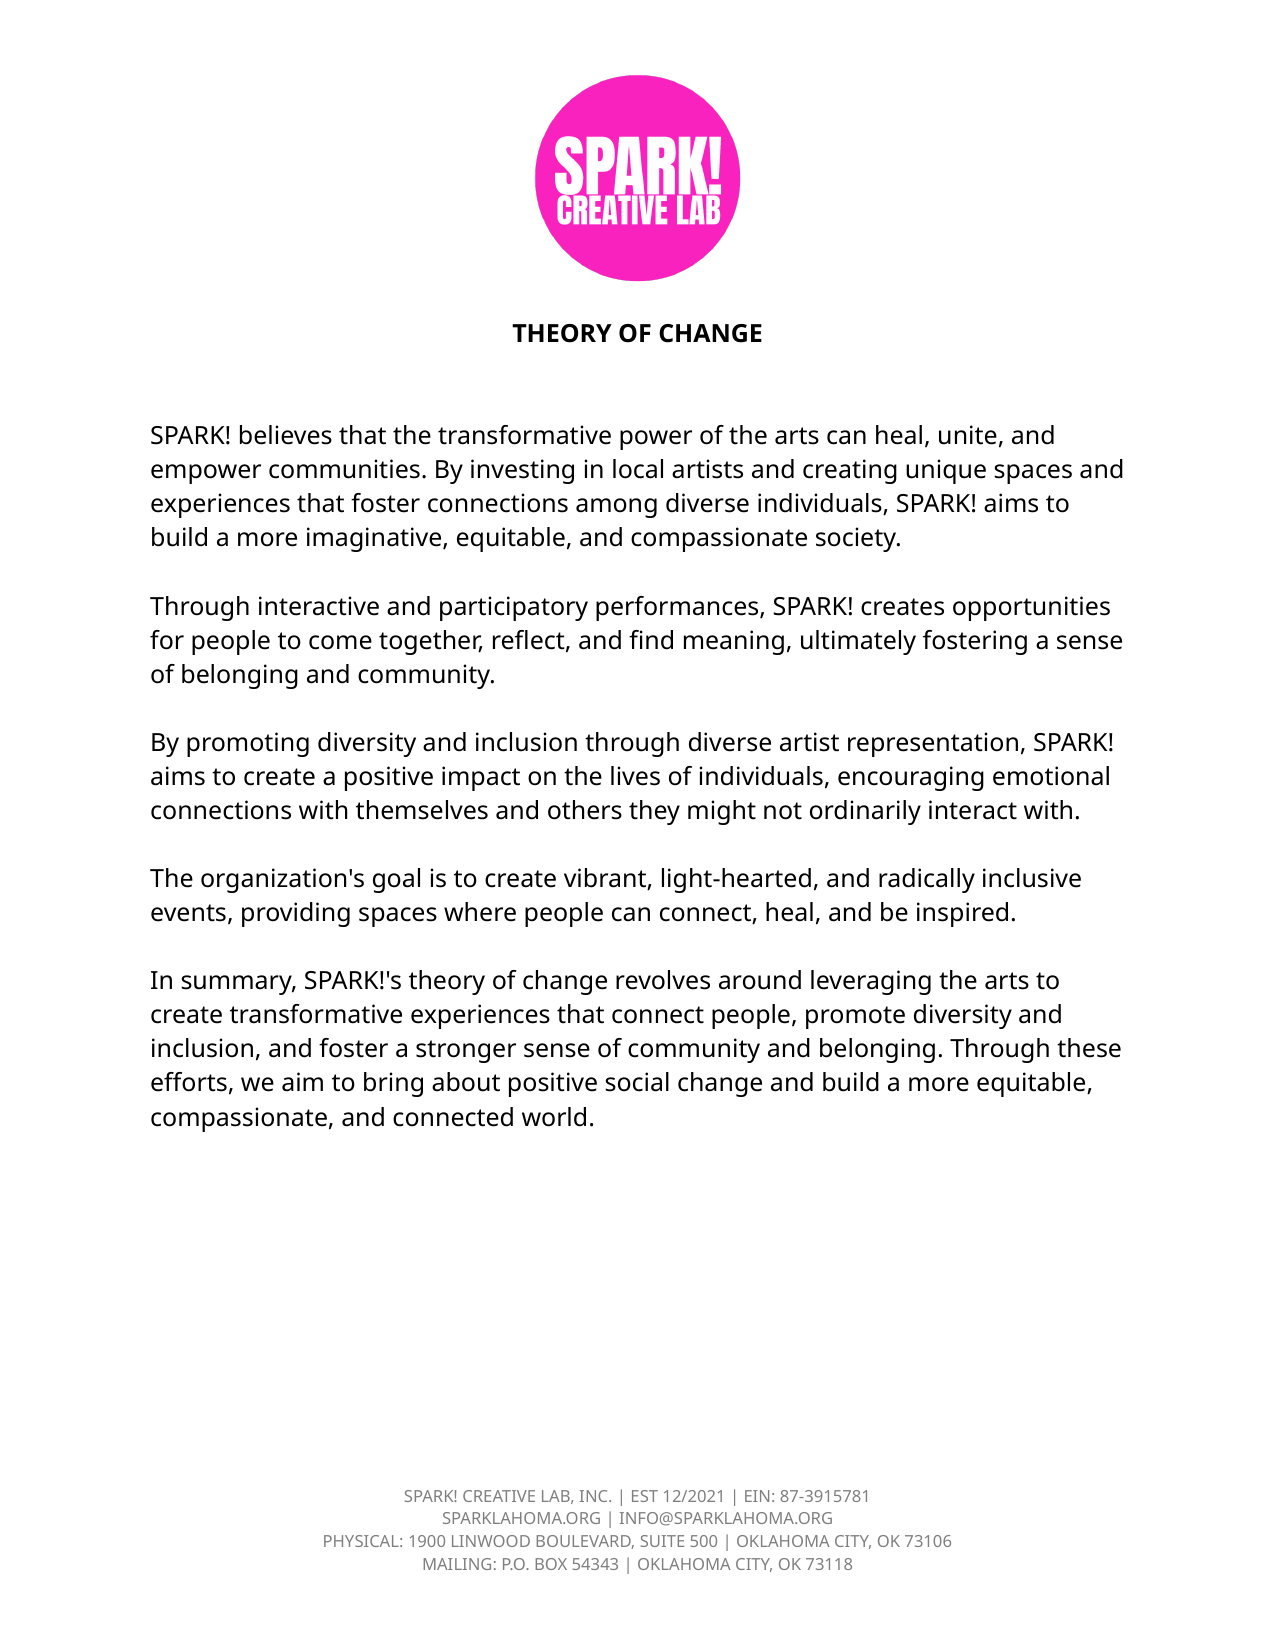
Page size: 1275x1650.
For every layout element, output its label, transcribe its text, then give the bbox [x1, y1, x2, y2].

text In summary, SPARK!'s theory of change revolves around leveraging the arts to create transformative experiences that connect people, promote diversity and inclusion, and foster a stronger sense of community and belonging. Through these efforts, we aim to bring about positive social change and build a more equitable, compassionate, and connected world. [150, 963, 1125, 1133]
text By promoting diversity and inclusion through diverse artist representation, SPARK! aims to create a positive impact on the lives of individuals, encouraging emotional connections with themselves and others they might not ordinarily interact with. [150, 724, 1125, 827]
text Through interactive and participatory performances, SPARK! creates opportunities for people to come together, reflect, and find meaning, ultimately fostering a sense of belonging and community. [150, 588, 1125, 690]
text The organization's goal is to create vibrant, light-hearted, and radically inclusive events, providing spaces where people can connect, heal, and be inspired. [150, 861, 1125, 929]
text SPARK! believes that the transformative power of the arts can heal, unite, and empower communities. By investing in local artists and creating unique spaces and experiences that foster connections among diverse individuals, SPARK! aims to build a more imaginative, equitable, and compassionate society. [150, 418, 1125, 554]
text THEORY OF CHANGE [150, 316, 1125, 350]
picture [534, 75, 741, 282]
